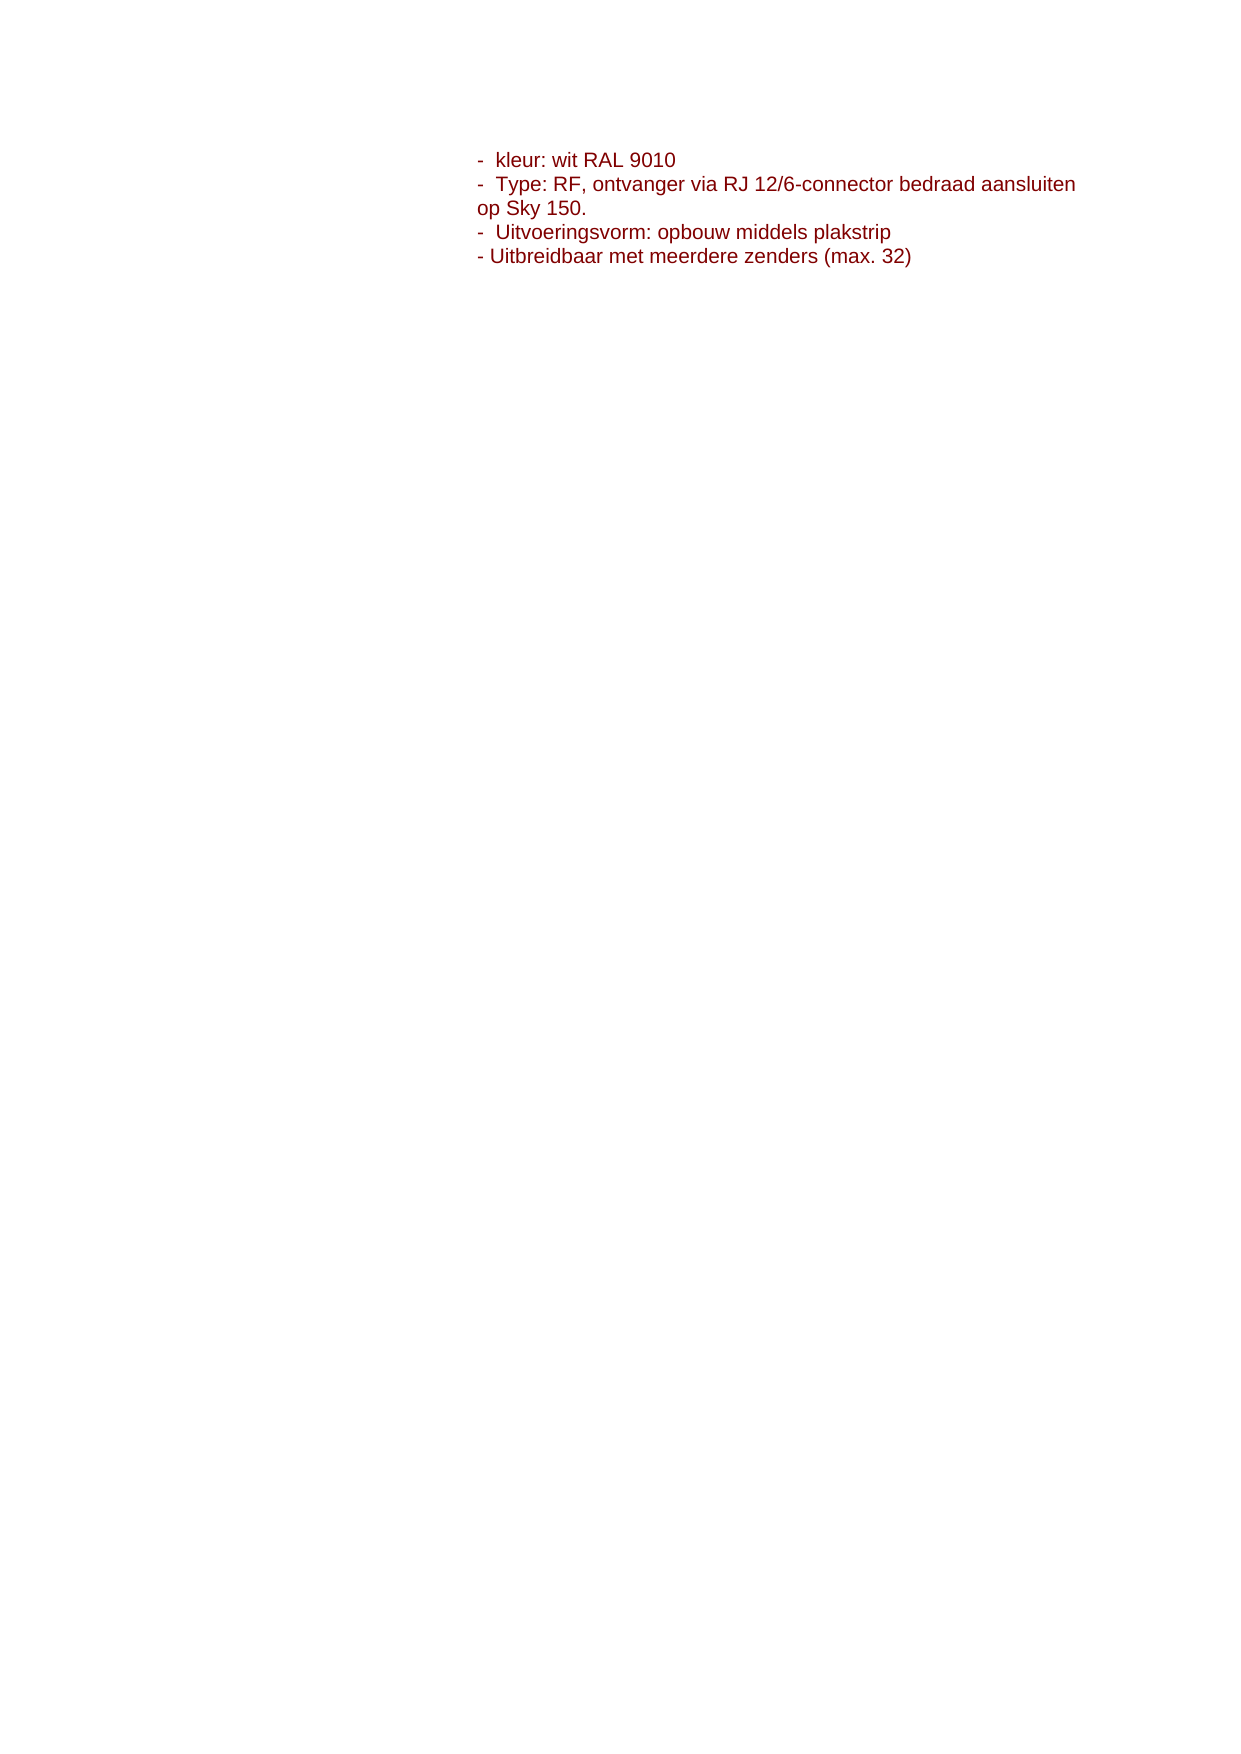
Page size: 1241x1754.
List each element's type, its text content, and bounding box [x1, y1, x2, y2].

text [477, 219, 1093, 243]
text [477, 243, 1093, 267]
text - kleur: wit RAL 9010 [477, 148, 1093, 172]
text - Type: RF, ontvanger via RJ 12/6-connector bedraad aansluiten op Sky 150. [477, 172, 1093, 219]
